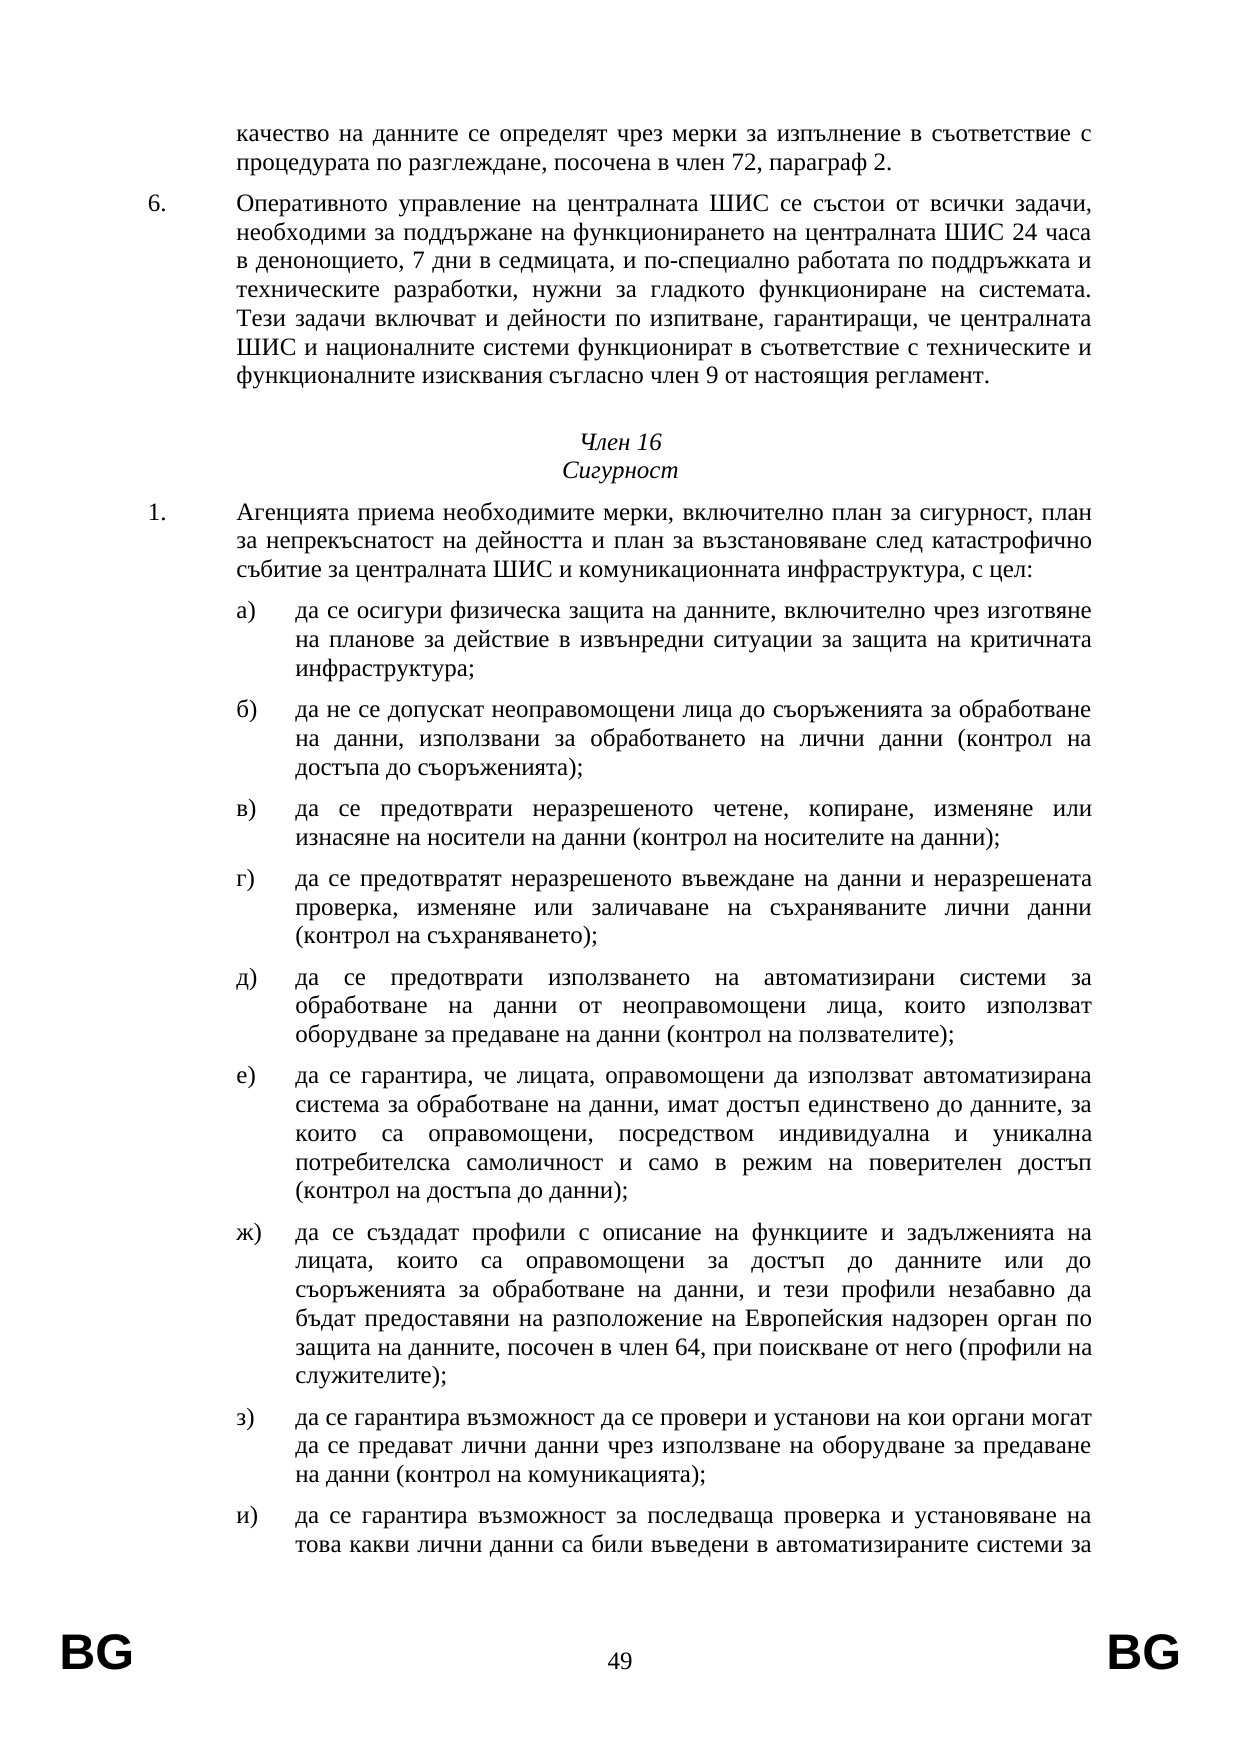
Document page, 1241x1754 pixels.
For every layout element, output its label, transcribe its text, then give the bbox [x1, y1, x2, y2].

text Член 16 Сигурност [148, 427, 1093, 484]
text д) да се предотврати използването на автоматизирани системи за обработване на данни от неоправомощени лица, които използват оборудване за предаване на данни (контрол на ползвателите); [236, 962, 1093, 1048]
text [148, 118, 1093, 176]
text в) да се предотврати неразрешеното четене, копиране, изменяне или изнасяне на носители на данни (контрол на носителите на данни); [236, 793, 1093, 851]
text а) да се осигури физическа защита на данните, включително чрез изготвяне на планове за действие в извънредни ситуации за защита на критичната инфраструктура; [236, 596, 1093, 682]
text г) да се предотвратят неразрешеното въвеждане на данни и неразрешената проверка, изменяне или заличаване на съхраняваните лични данни (контрол на съхраняването); [236, 863, 1093, 949]
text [236, 1501, 1093, 1558]
text е) да се гарантира, че лицата, оправомощени да използват автоматизирана система за обработване на данни, имат достъп единствено до данните, за които са оправомощени, посредством индивидуална и уникална потребителска самоличност и само в режим на поверителен достъп (контрол на достъпа до данни); [236, 1061, 1093, 1204]
text б) да не се допускат неоправомощени лица до съоръженията за обработване на данни, използвани за обработването на лични данни (контрол на достъпа до съоръженията); [236, 694, 1093, 781]
text 6. Оперативното управление на централната ШИС се състои от всички задачи, необходими за поддържане на функционирането на централната ШИС 24 часа в денонощието, 7 дни в седмицата, и по-специално работата по поддръжката и техническите разработки, нужни за гладкото функциониране на системата. Тези задачи включват и дейности по изпитване, гарантиращи, че централната ШИС и националните системи функционират в съответствие с техническите и функционалните изисквания съгласно член 9 от настоящия регламент. [148, 188, 1093, 389]
text ж) да се създадат профили с описание на функциите и задълженията на лицата, които са оправомощени за достъп до данните или до съоръженията за обработване на данни, и тези профили незабавно да бъдат предоставяни на разположение на Европейския надзорен орган по защита на данните, посочен в член 64, при поискване от него (профили на служителите); [236, 1217, 1093, 1389]
text 1. Агенцията приема необходимите мерки, включително план за сигурност, план за непрекъснатост на дейността и план за възстановяване след катастрофично събитие за централната ШИС и комуникационната инфраструктура, с цел: [148, 497, 1093, 583]
text з) да се гарантира възможност да се провери и установи на кои органи могат да се предават лични данни чрез използване на оборудване за предаване на данни (контрол на комуникацията); [236, 1402, 1093, 1488]
